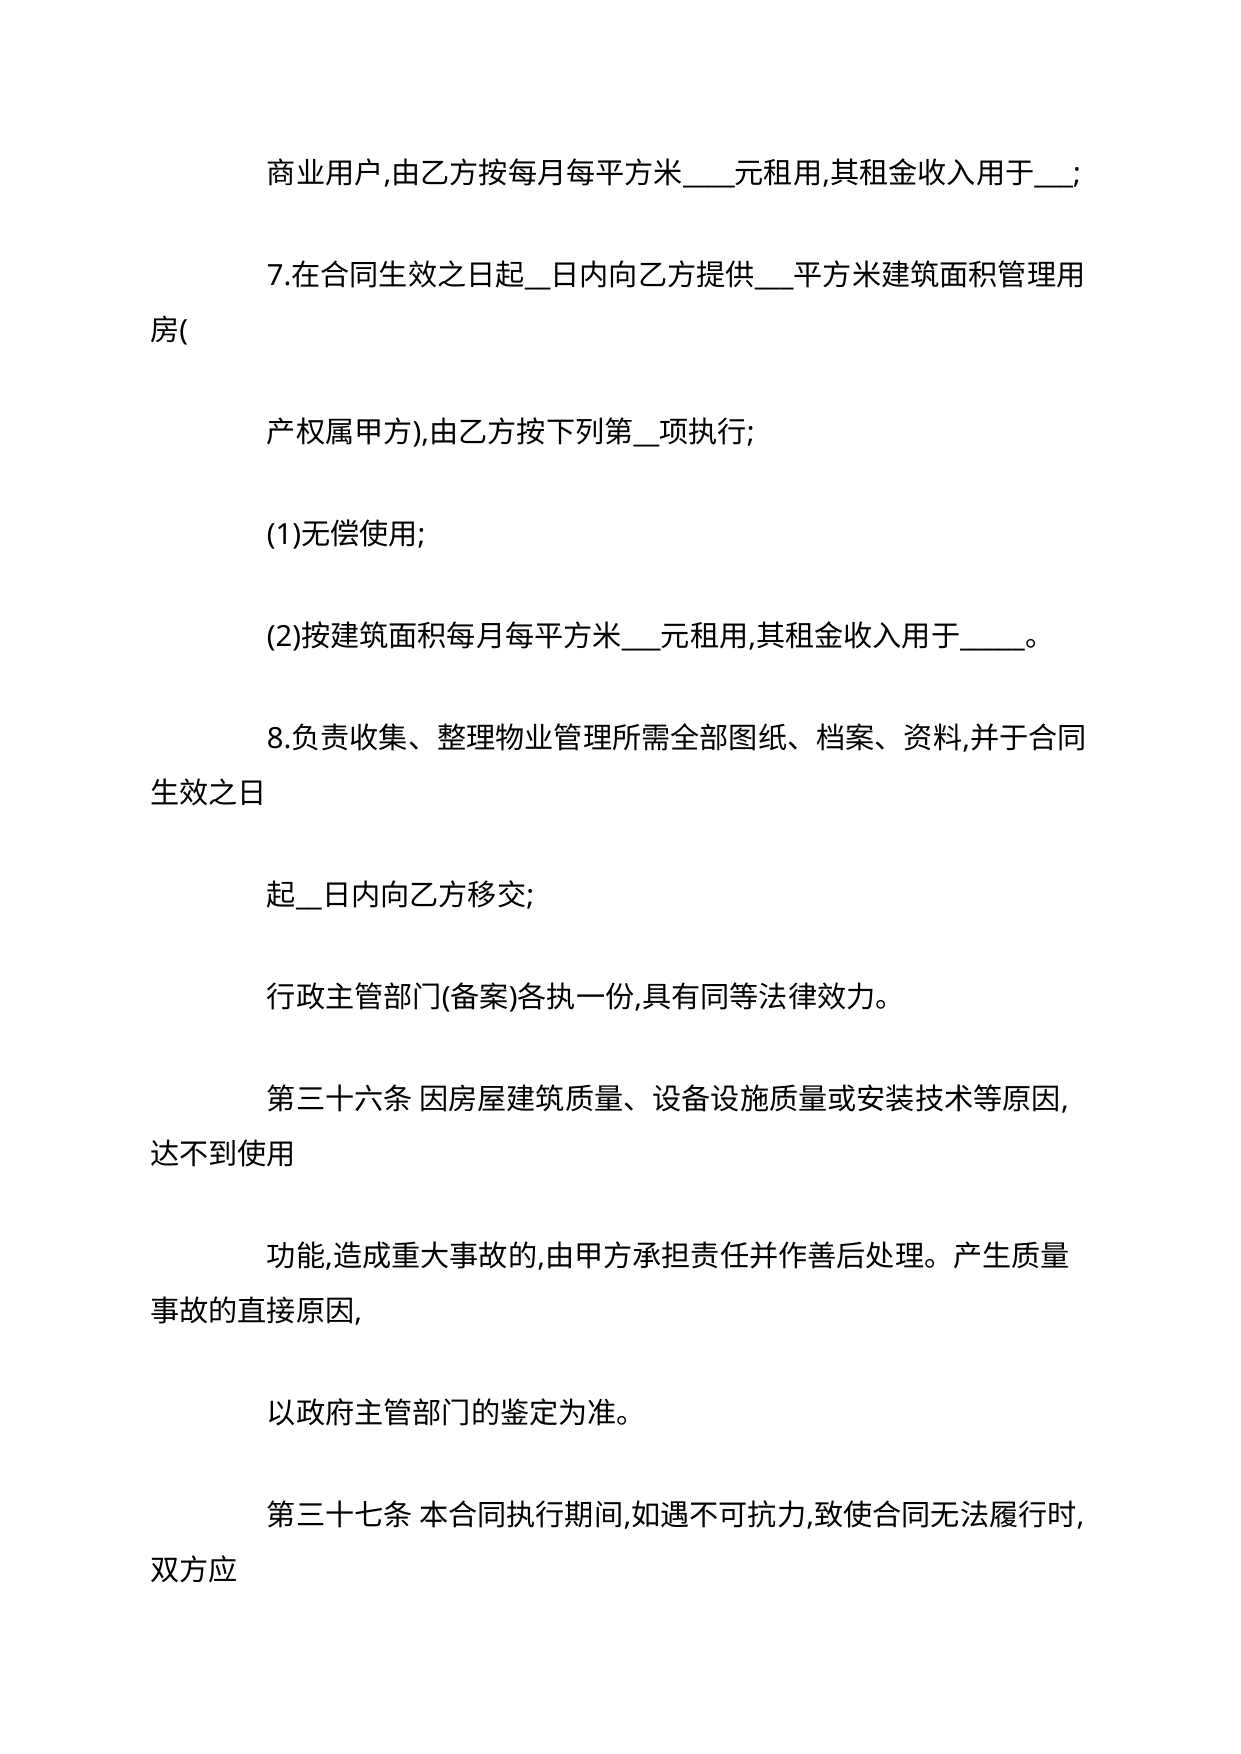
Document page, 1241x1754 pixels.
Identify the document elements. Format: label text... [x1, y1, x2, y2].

text 行政主管部门(备案)各执一份,具有同等法律效力。 [150, 974, 1090, 1016]
text 7.在合同生效之日起__日内向乙方提供___平方米建筑面积管理用房( [150, 252, 1090, 349]
text (1)无偿使用; [150, 511, 1090, 553]
text 功能,造成重大事故的,由甲方承担责任并作善后处理。产生质量事故的直接原因, [150, 1232, 1090, 1330]
text 以政府主管部门的鉴定为准。 [150, 1389, 1090, 1432]
text 产权属甲方),由乙方按下列第__项执行; [150, 409, 1090, 451]
text 第三十七条 本合同执行期间,如遇不可抗力,致使合同无法履行时,双方应 [150, 1491, 1090, 1588]
text (2)按建筑面积每月每平方米___元租用,其租金收入用于_____。 [150, 613, 1090, 655]
text 第三十六条 因房屋建筑质量、设备设施质量或安装技术等原因,达不到使用 [150, 1076, 1090, 1173]
text 商业用户,由乙方按每月每平方米____元租用,其租金收入用于___; [150, 150, 1090, 192]
text 起__日内向乙方移交; [150, 872, 1090, 914]
text 8.负责收集、整理物业管理所需全部图纸、档案、资料,并于合同生效之日 [150, 715, 1090, 812]
